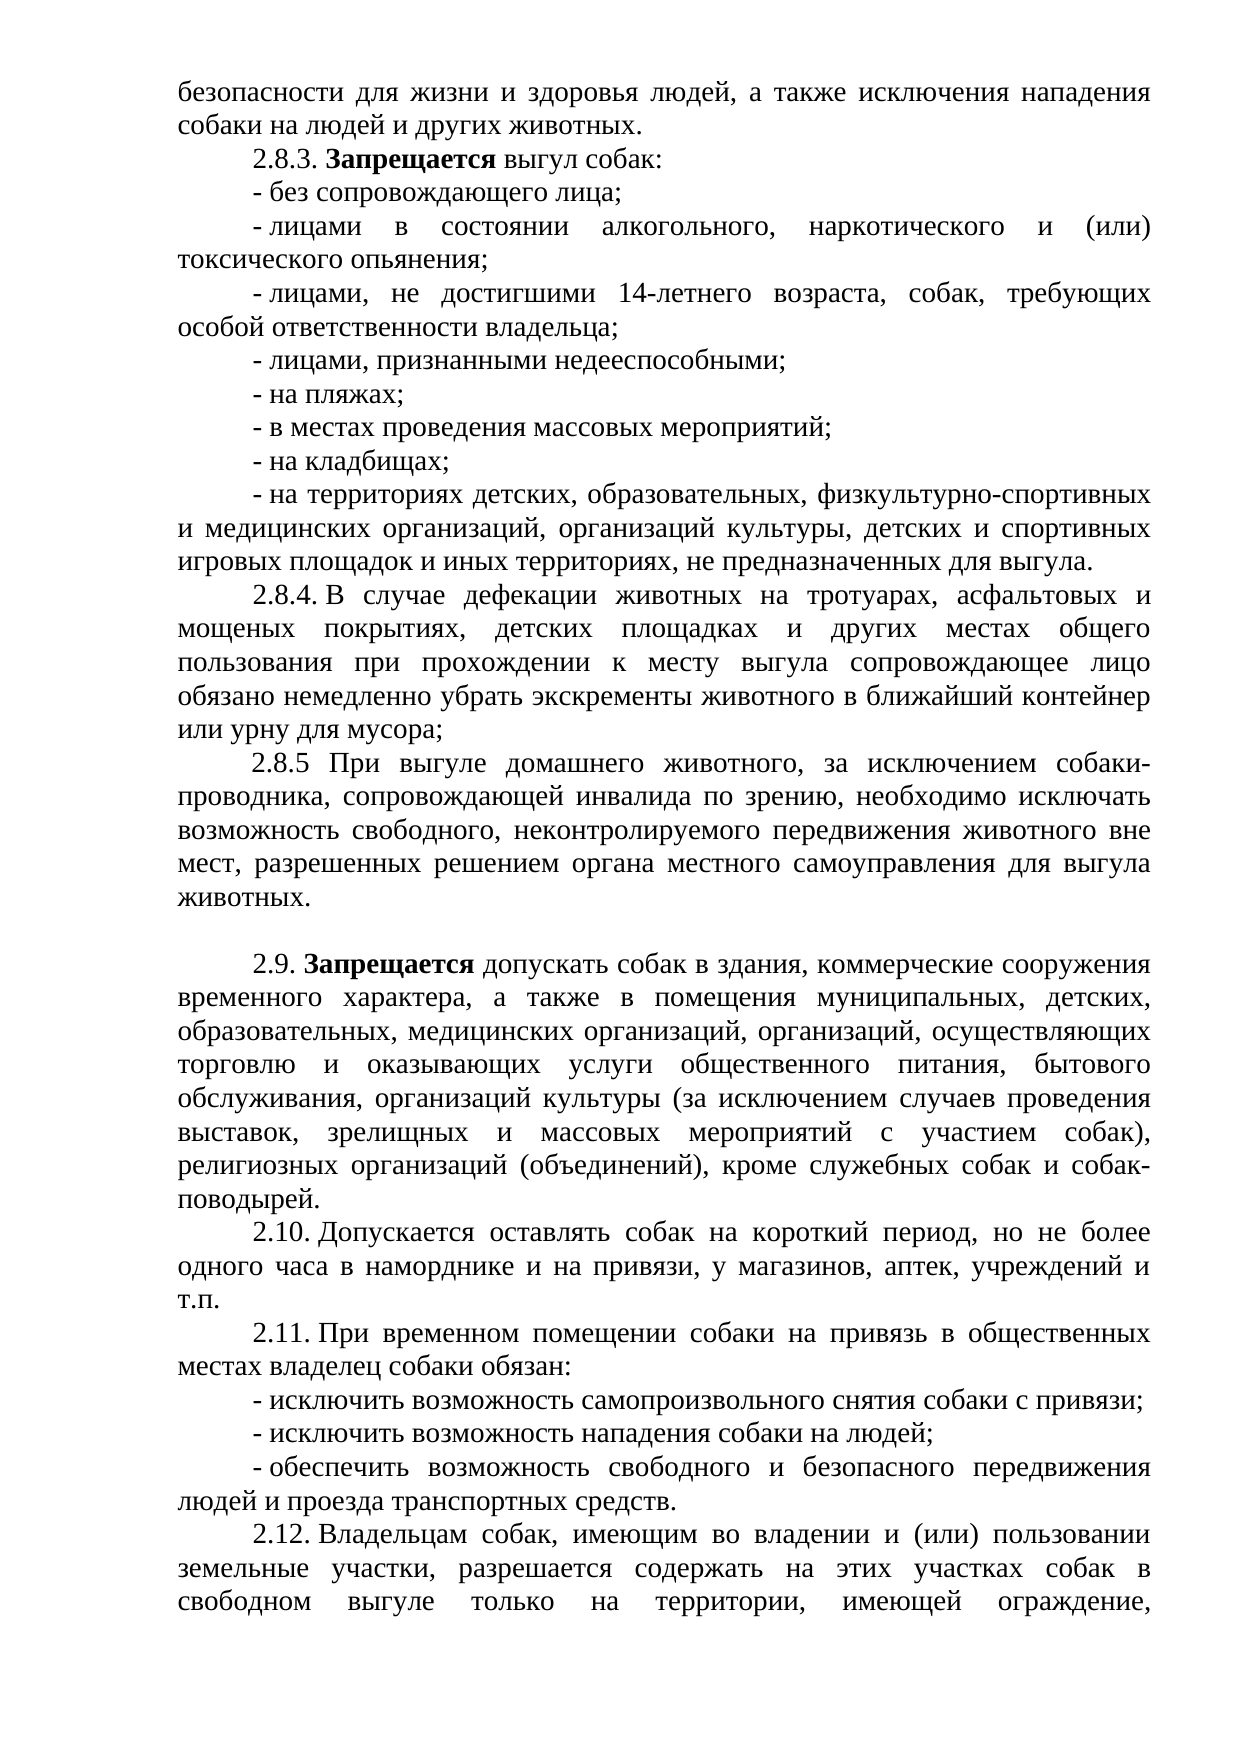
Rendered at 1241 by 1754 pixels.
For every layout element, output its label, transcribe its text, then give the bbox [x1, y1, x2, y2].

text 2.11. При временном помещении собаки на привязь в общественных местах владелец собаки обязан: [177, 1315, 1152, 1382]
text - исключить возможность нападения собаки на людей; [177, 1416, 1152, 1449]
text - обеспечить возможность свободного и безопасного передвижения людей и проезда транспортных средств. [177, 1449, 1152, 1516]
text - лицами, не достигшими 14-летнего возраста, собак, требующих особой ответственности владельца; [177, 275, 1152, 342]
text 2.8.3. Запрещается выгул собак: [177, 141, 1152, 174]
text - лицами в состоянии алкогольного, наркотического и (или) токсического опьянения; [177, 208, 1152, 275]
text 2.8.4. В случае дефекации животных на тротуарах, асфальтовых и мощеных покрытиях, детских площадках и других местах общего пользования при прохождении к месту выгула сопровождающее лицо обязано немедленно убрать экскременты животного в ближайший контейнер или урну для мусора; [177, 577, 1152, 745]
text - лицами, признанными недееспособными; [177, 342, 1152, 376]
text - исключить возможность самопроизвольного снятия собаки с привязи; [177, 1382, 1152, 1416]
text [177, 74, 1152, 141]
text - на кладбищах; [177, 443, 1152, 476]
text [177, 1516, 1152, 1617]
text - на пляжах; [177, 376, 1152, 409]
text 2.9. Запрещается допускать собак в здания, коммерческие сооружения временного характера, а также в помещения муниципальных, детских, образовательных, медицинских организаций, организаций, осуществляющих торговлю и оказывающих услуги общественного питания, бытового обслуживания, организаций культуры (за исключением случаев проведения выставок, зрелищных и массовых мероприятий с участием собак), религиозных организаций (объединений), кроме служебных собак и собак-поводырей. [177, 946, 1152, 1214]
text - без сопровождающего лица; [177, 174, 1152, 208]
text - в местах проведения массовых мероприятий; [177, 409, 1152, 443]
text 2.10. Допускается оставлять собак на короткий период, но не более одного часа в наморднике и на привязи, у магазинов, аптек, учреждений и т.п. [177, 1214, 1152, 1315]
text 2.8.5 При выгуле домашнего животного, за исключением собаки-проводника, сопровождающей инвалида по зрению, необходимо исключать возможность свободного, неконтролируемого передвижения животного вне мест, разрешенных решением органа местного самоуправления для выгула животных. [177, 745, 1152, 912]
text - на территориях детских, образовательных, физкультурно-спортивных и медицинских организаций, организаций культуры, детских и спортивных игровых площадок и иных территориях, не предназначенных для выгула. [177, 476, 1152, 577]
